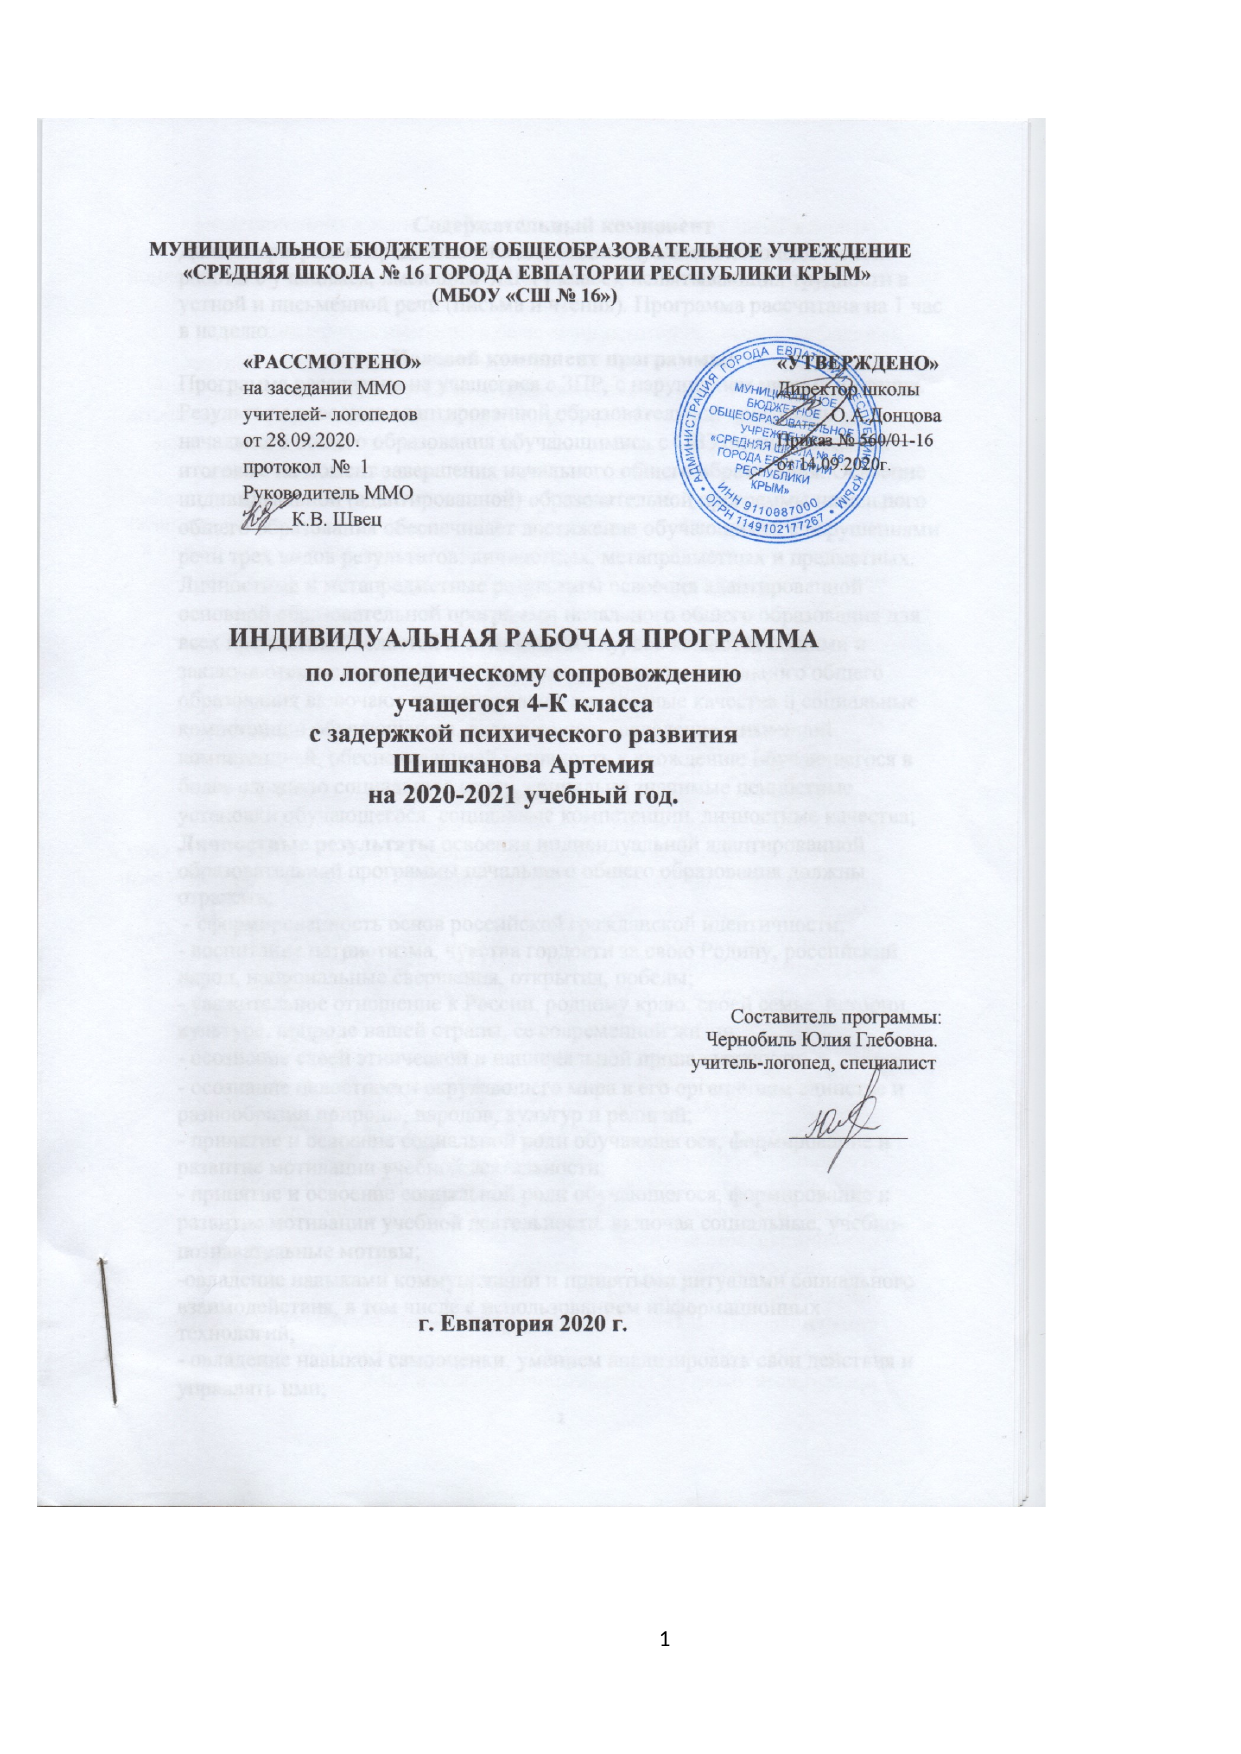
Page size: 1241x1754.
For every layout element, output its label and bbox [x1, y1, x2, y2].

picture [37, 118, 1046, 1507]
